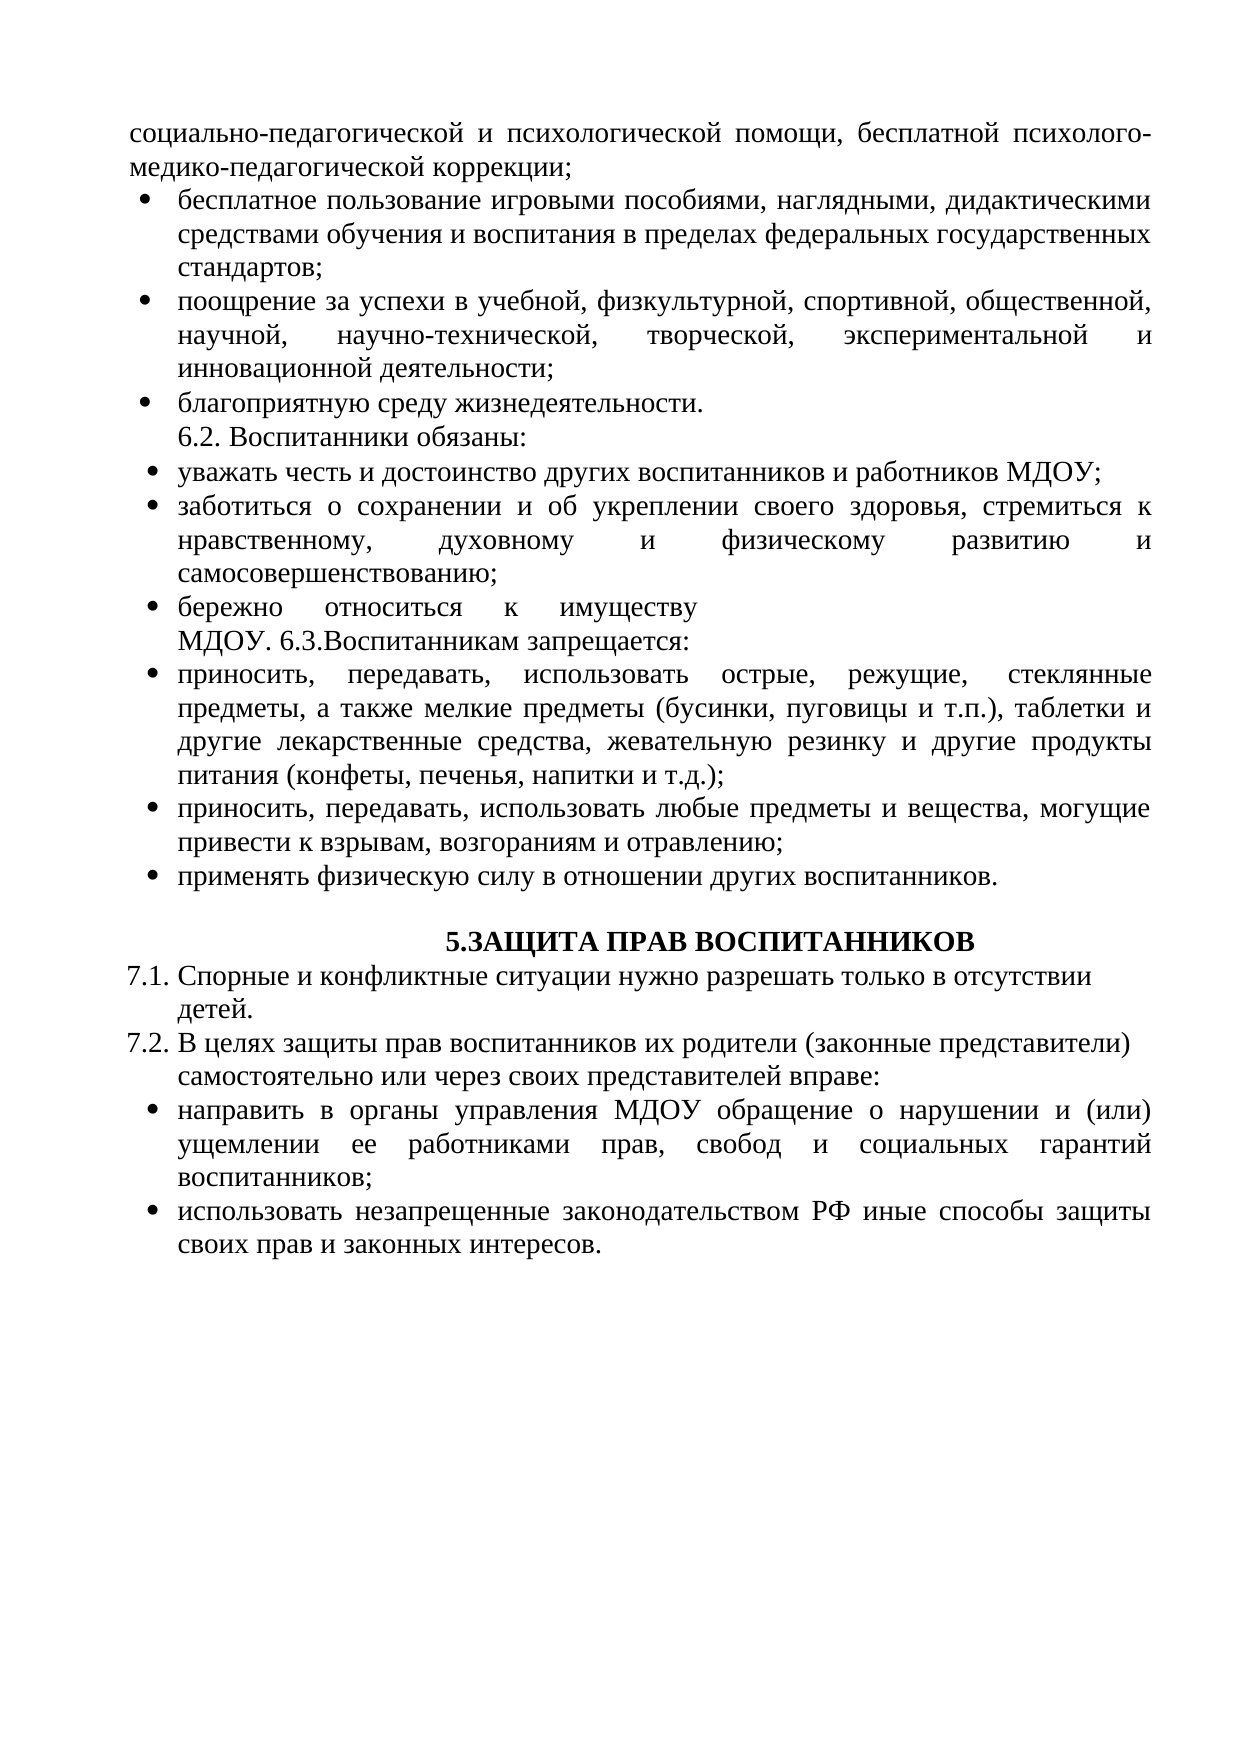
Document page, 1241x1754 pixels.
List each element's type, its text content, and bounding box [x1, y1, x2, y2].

list направить в органы управления МДОУ обращение о нарушении и (или) ущемлении ее работниками прав, свобод и социальных гарантий воспитанников; [148, 1092, 1152, 1193]
list приносить, передавать, использовать любые предметы и вещества, могущие привести к взрывам, возгораниям и отравлению; [148, 791, 1152, 858]
list Спорные и конфликтные ситуации нужно разрешать только в отсутствии детей. [126, 958, 1143, 1025]
list благоприятную среду жизнедеятельности. [140, 384, 1169, 419]
list Воспитанники обязаны: [177, 419, 1169, 453]
list бережно относиться к имуществу МДОУ. 6.3.Воспитанникам запрещается: [148, 589, 698, 656]
text социально-педагогической и психологической помощи, бесплатной психолого-медико-педагогической коррекции; [129, 115, 1152, 182]
list поощрение за успехи в учебной, физкультурной, спортивной, общественной, научной, научно-технической, творческой, экспериментальной и инновационной деятельности; [140, 283, 1152, 384]
list бесплатное пользование игровыми пособиями, наглядными, дидактическими средствами обучения и воспитания в пределах федеральных государственных стандартов; [140, 182, 1152, 283]
list В целях защиты прав воспитанников их родители (законные представители) самостоятельно или через своих представителей вправе: [126, 1025, 1151, 1092]
list уважать честь и достоинство других воспитанников и работников МДОУ; [148, 453, 1169, 488]
list приносить, передавать, использовать острые, режущие, стеклянные предметы, а также мелкие предметы (бусинки, пуговицы и т.п.), таблетки и другие лекарственные средства, жевательную резинку и другие продукты питания (конфеты, печенья, напитки и т.д.); [148, 656, 1152, 791]
list использовать незапрещенные законодательством РФ иные способы защиты своих прав и законных интересов. [148, 1193, 1152, 1260]
list заботиться о сохранении и об укреплении своего здоровья, стремиться к нравственному, духовному и физическому развитию и самосовершенствованию; [148, 488, 1152, 589]
text 5.ЗАЩИТА ПРАВ ВОСПИТАННИКОВ [251, 925, 1169, 958]
list применять физическую силу в отношении других воспитанников. [148, 858, 1169, 891]
